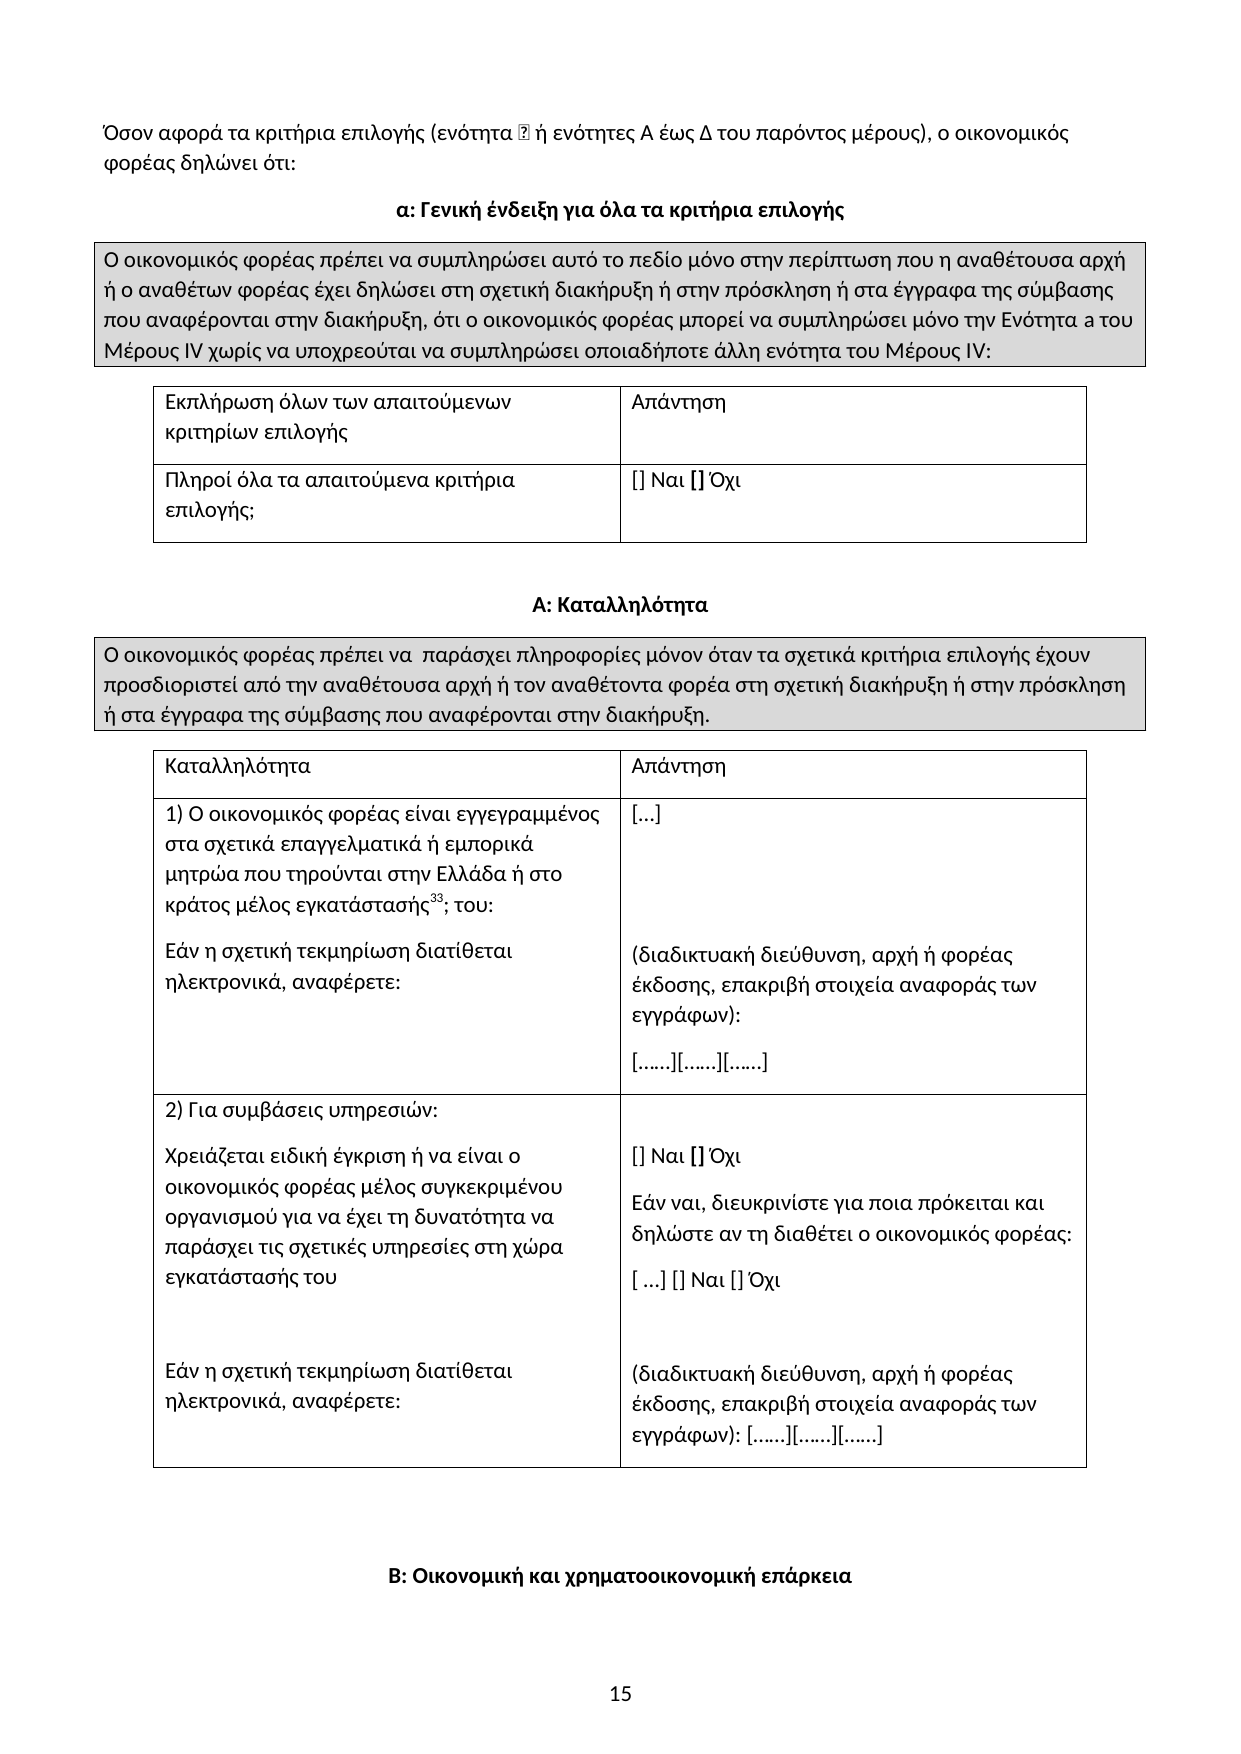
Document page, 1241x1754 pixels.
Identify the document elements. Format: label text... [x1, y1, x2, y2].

table_cell 1) Ο οικονομικός φορέας είναι εγγεγραμμένος στα σχετικά επαγγελματικά ή εμπορικά μητρώα που τηρούνται στην Ελλάδα ή στο κράτος μέλος εγκατάστασής; του: Εάν η σχετική τεκμηρίωση διατίθεται ηλεκτρονικά, αναφέρετε: [154, 799, 620, 1094]
table_cell […] (διαδικτυακή διεύθυνση, αρχή ή φορέας έκδοσης, επακριβή στοιχεία αναφοράς των εγγράφων): [……][……][……] [621, 799, 1086, 1094]
table_cell [] Ναι [] Όχι [621, 465, 1086, 542]
table_header Απάντηση [621, 751, 1086, 798]
text α: Γενική ένδειξη για όλα τα κριτήρια επιλογής [103, 195, 1137, 223]
table_header Απάντηση [621, 387, 1086, 464]
text Ο οικονομικός φορέας πρέπει να συμπληρώσει αυτό το πεδίο μόνο στην περίπτωση που η αναθέτουσα αρχή ή ο αναθέτων φορέας έχει δηλώσει στη σχετική διακήρυξη ή στην πρόσκληση ή στα έγγραφα της σύμβασης που αναφέρονται στην διακήρυξη, ότι ο οικονομικός φορέας μπορεί να συμπληρώσει μόνο την Ενότητα a του Μέρους ΙV χωρίς να υποχρεούται να συμπληρώσει οποιαδήποτε άλλη ενότητα του Μέρους ΙV: [95, 243, 1145, 366]
table_cell Πληροί όλα τα απαιτούμενα κριτήρια επιλογής; [154, 465, 620, 542]
text Ο οικονομικός φορέας πρέπει να παράσχει πληροφορίες μόνον όταν τα σχετικά κριτήρια επιλογής έχουν προσδιοριστεί από την αναθέτουσα αρχή ή τον αναθέτοντα φορέα στη σχετική διακήρυξη ή στην πρόσκληση ή στα έγγραφα της σύμβασης που αναφέρονται στην διακήρυξη. [95, 638, 1145, 730]
table_header Εκπλήρωση όλων των απαιτούμενων κριτηρίων επιλογής [154, 387, 620, 464]
text Όσον αφορά τα κριτήρια επιλογής (ενότητα  ή ενότητες Α έως Δ του παρόντος μέρους), ο οικονομικός φορέας δηλώνει ότι: [103, 118, 1137, 176]
table_header Καταλληλότητα [154, 751, 620, 798]
table_cell 2) Για συμβάσεις υπηρεσιών: Χρειάζεται ειδική έγκριση ή να είναι ο οικονομικός φορέας μέλος συγκεκριμένου οργανισμού για να έχει τη δυνατότητα να παράσχει τις σχετικές υπηρεσίες στη χώρα εγκατάστασής του Εάν η σχετική τεκμηρίωση διατίθεται ηλεκτρονικά, αναφέρετε: [154, 1095, 620, 1467]
table_cell [] Ναι [] Όχι Εάν ναι, διευκρινίστε για ποια πρόκειται και δηλώστε αν τη διαθέτει ο οικονομικός φορέας: [ …] [] Ναι [] Όχι (διαδικτυακή διεύθυνση, αρχή ή φορέας έκδοσης, επακριβή στοιχεία αναφοράς των εγγράφων): [……][……][……] [621, 1095, 1086, 1467]
text Α: Καταλληλότητα [103, 590, 1137, 618]
text Β: Οικονομική και χρηματοοικονομική επάρκεια [103, 1561, 1137, 1589]
